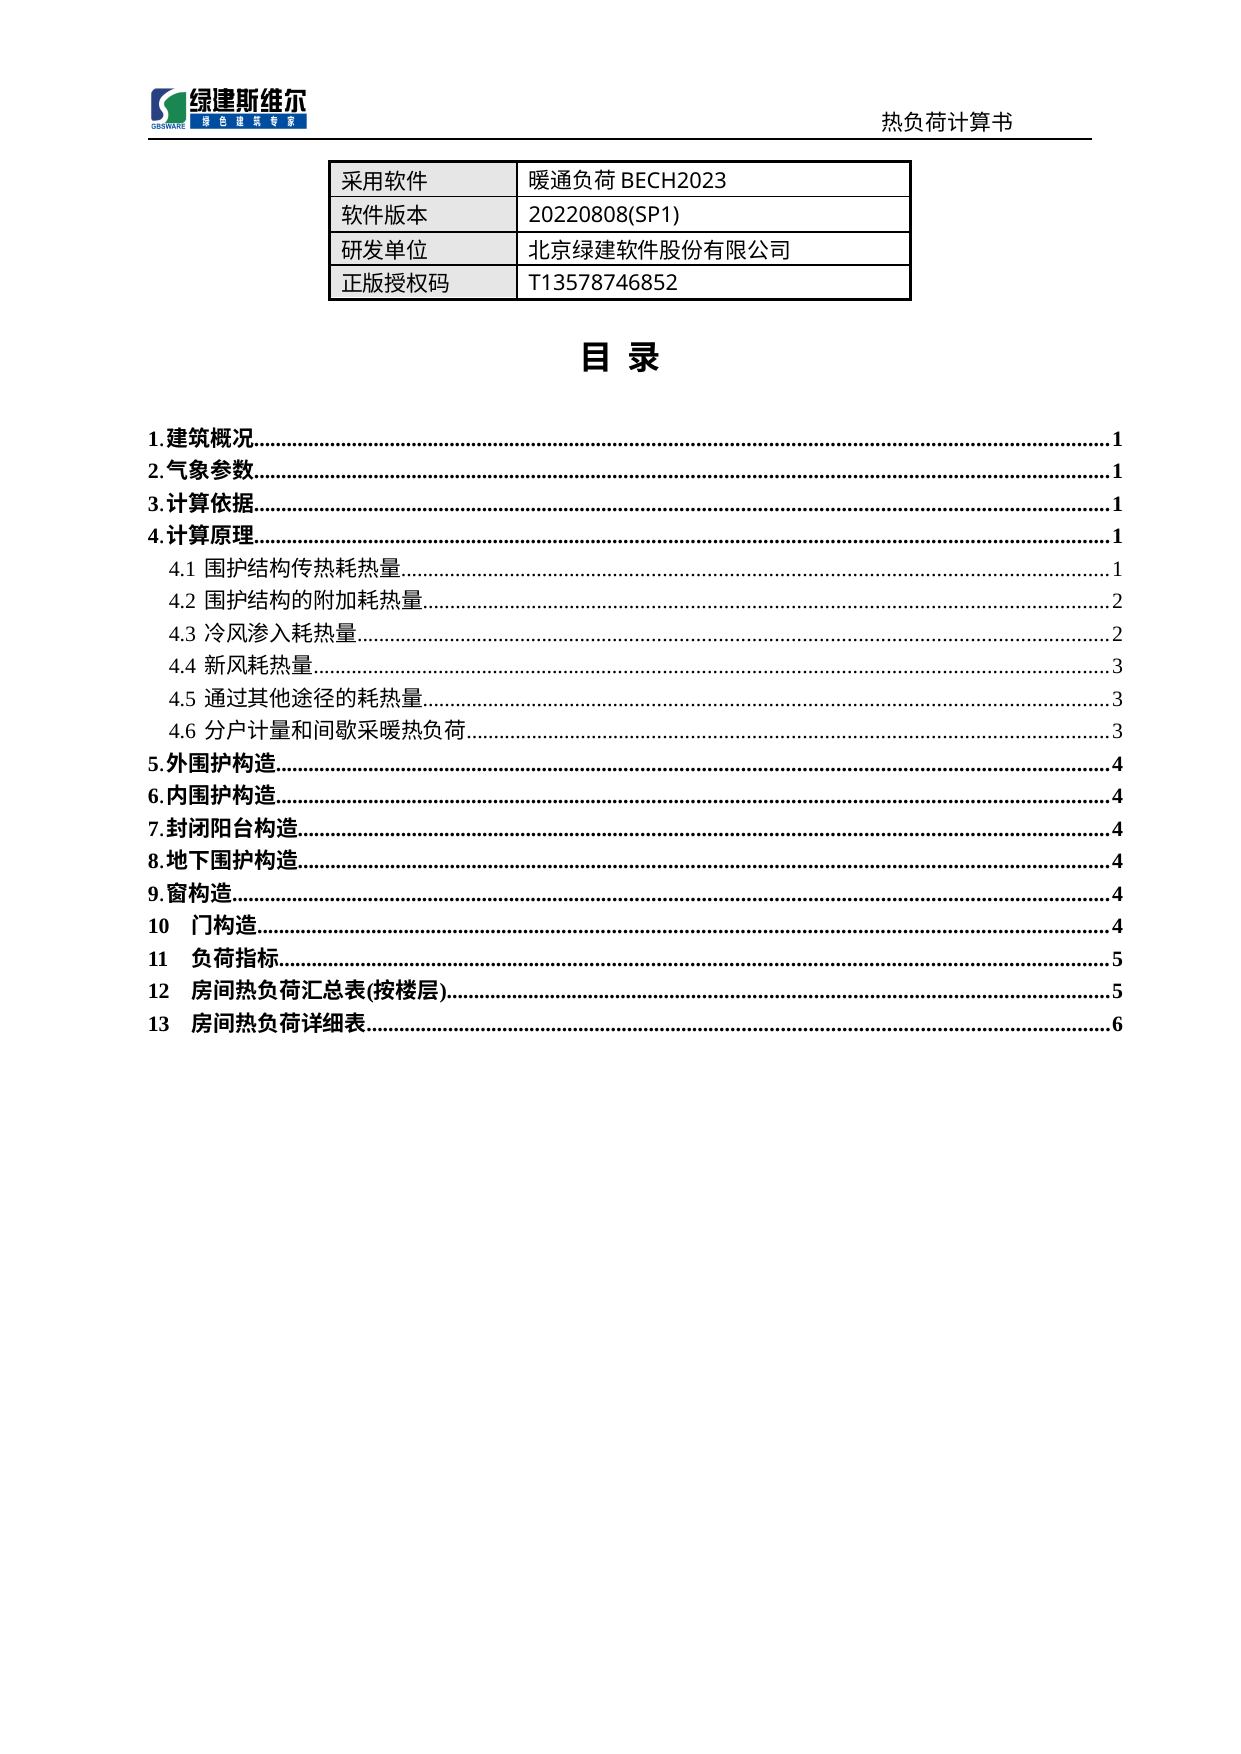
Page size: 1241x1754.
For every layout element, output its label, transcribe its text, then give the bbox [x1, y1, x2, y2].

table_cell 正版授权码 [331, 266, 516, 297]
text 7 封闭阳台构造 4 [148, 810, 1092, 843]
text 4.3 冷风渗入耗热量 2 [168, 615, 1092, 648]
table_cell 北京绿建软件股份有限公司 [518, 233, 909, 264]
table_cell T13578746852 [518, 266, 909, 297]
table_cell 研发单位 [331, 233, 516, 264]
text 4.6 分户计量和间歇采暖热负荷 3 [168, 713, 1092, 745]
text 5 外围护构造 4 [148, 745, 1092, 778]
picture [147, 88, 308, 130]
table_header 采用软件 [331, 163, 516, 196]
text 13 房间热负荷详细表 6 [148, 1005, 1092, 1038]
text 10 门构造 4 [148, 908, 1092, 940]
text 8 地下围护构造 4 [148, 843, 1092, 875]
table_cell 软件版本 [331, 197, 516, 231]
text 6 内围护构造 4 [148, 778, 1092, 810]
text 12 房间热负荷汇总表(按楼层) 5 [148, 973, 1092, 1005]
text 4.2 围护结构的附加耗热量 2 [168, 583, 1092, 615]
text 4.4 新风耗热量 3 [168, 648, 1092, 680]
table_header 暖通负荷BECH2023 [518, 163, 909, 196]
table_cell 20220808(SP1) [518, 197, 909, 231]
text 目 录 [148, 160, 1092, 388]
text 11 负荷指标 5 [148, 940, 1092, 973]
text 1 建筑概况 1 [148, 420, 1092, 453]
text 3 计算依据 1 [148, 485, 1092, 518]
text 4.1 围护结构传热耗热量 1 [168, 550, 1092, 583]
text 9 窗构造 4 [148, 875, 1092, 908]
text 2 气象参数 1 [148, 453, 1092, 485]
text 4.5 通过其他途径的耗热量 3 [168, 680, 1092, 713]
text 4 计算原理 1 [148, 518, 1092, 550]
